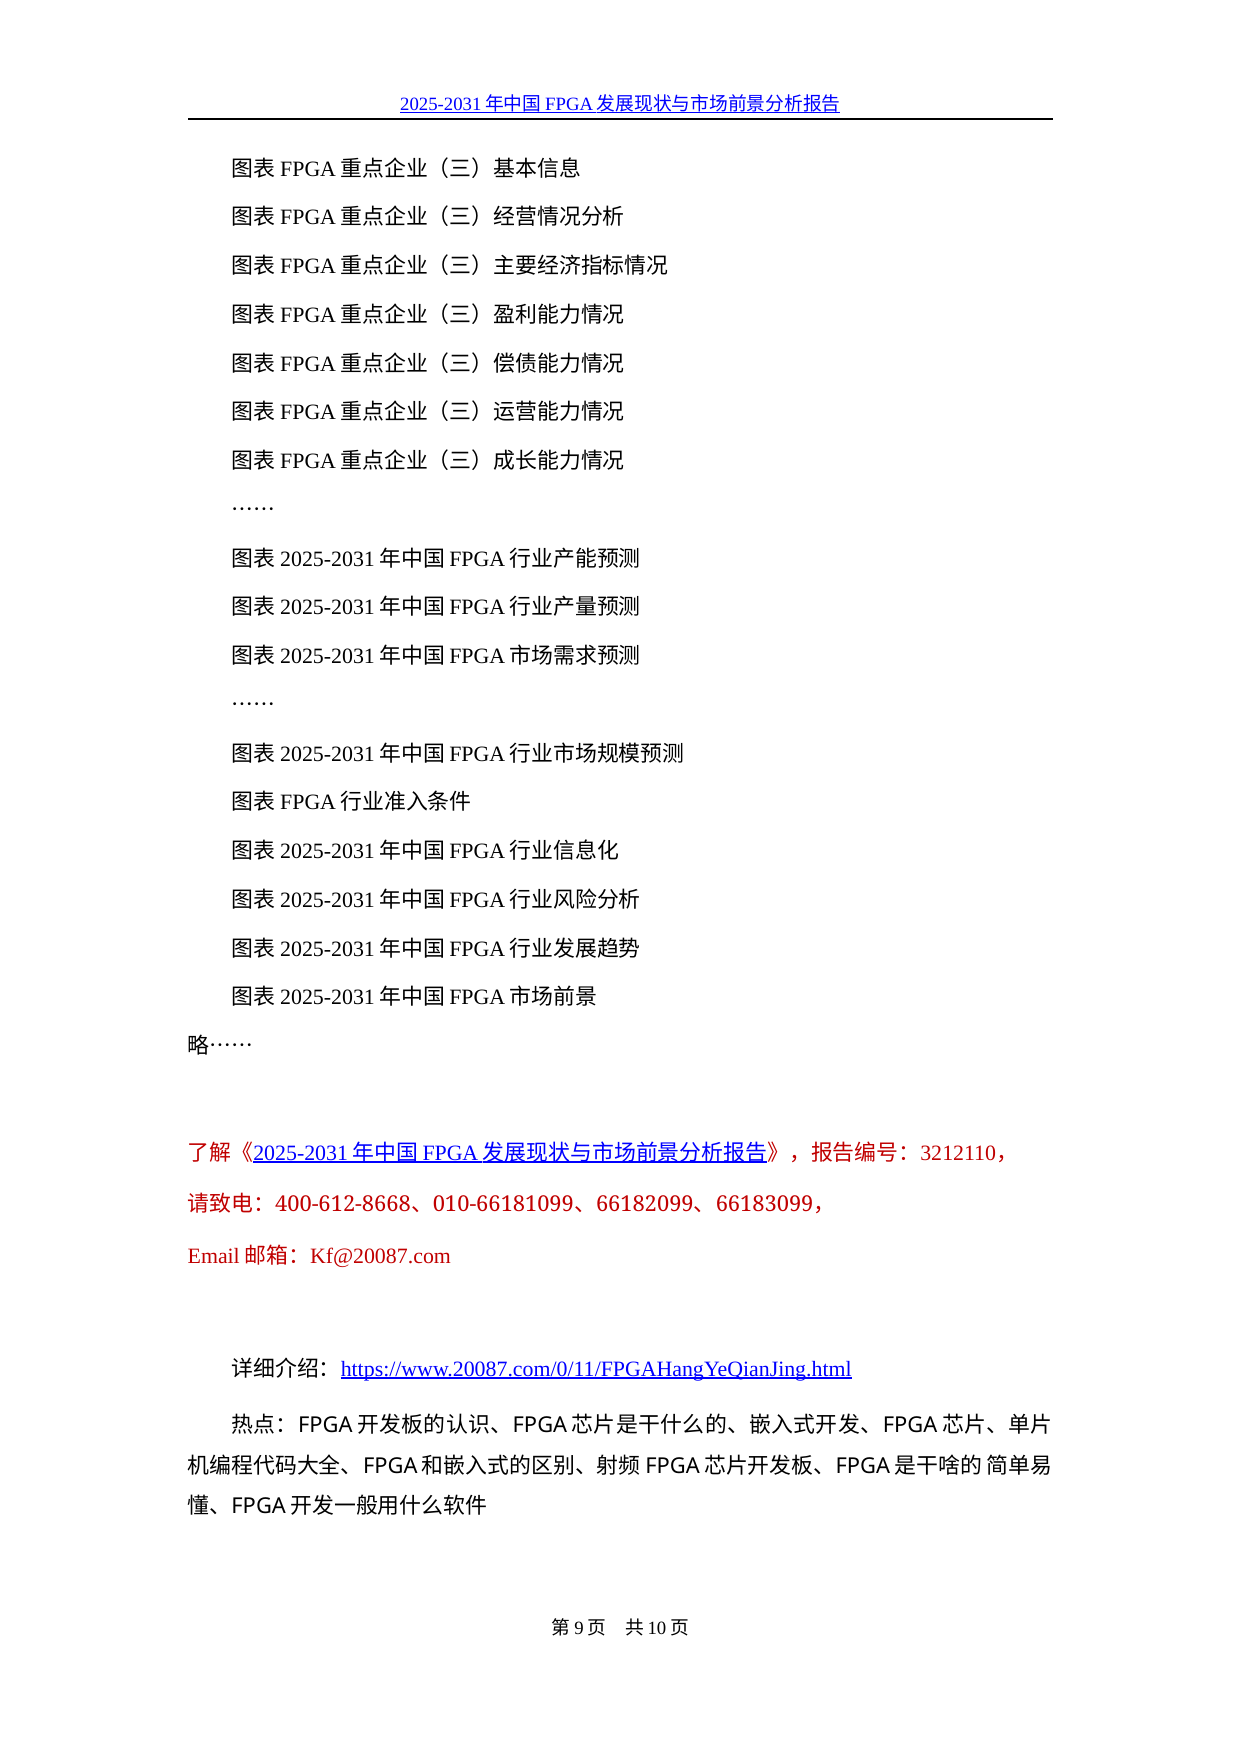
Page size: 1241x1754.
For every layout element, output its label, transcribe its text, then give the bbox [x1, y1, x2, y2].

text Email邮箱：Kf@20087.com [187, 1237, 1053, 1270]
text 详细介绍：https://www.20087.com/0/11/FPGAHangYeQianJing.html [187, 1350, 1053, 1383]
text 请致电：400-612-8668、010-66181099、66182099、66183099， [187, 1186, 1053, 1218]
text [187, 150, 1053, 1060]
text 热点：FPGA开发板的认识、FPGA芯片是干什么的、嵌入式开发、FPGA芯片、单片机编程代码大全、FPGA和嵌入式的区别、射频FPGA芯片开发板、FPGA是干啥的 简单易懂、FPGA开发一般用什么软件 [187, 1407, 1053, 1521]
text 了解《2025-2031年中国FPGA发展现状与市场前景分析报告》，报告编号：3212110， [187, 1134, 1053, 1167]
